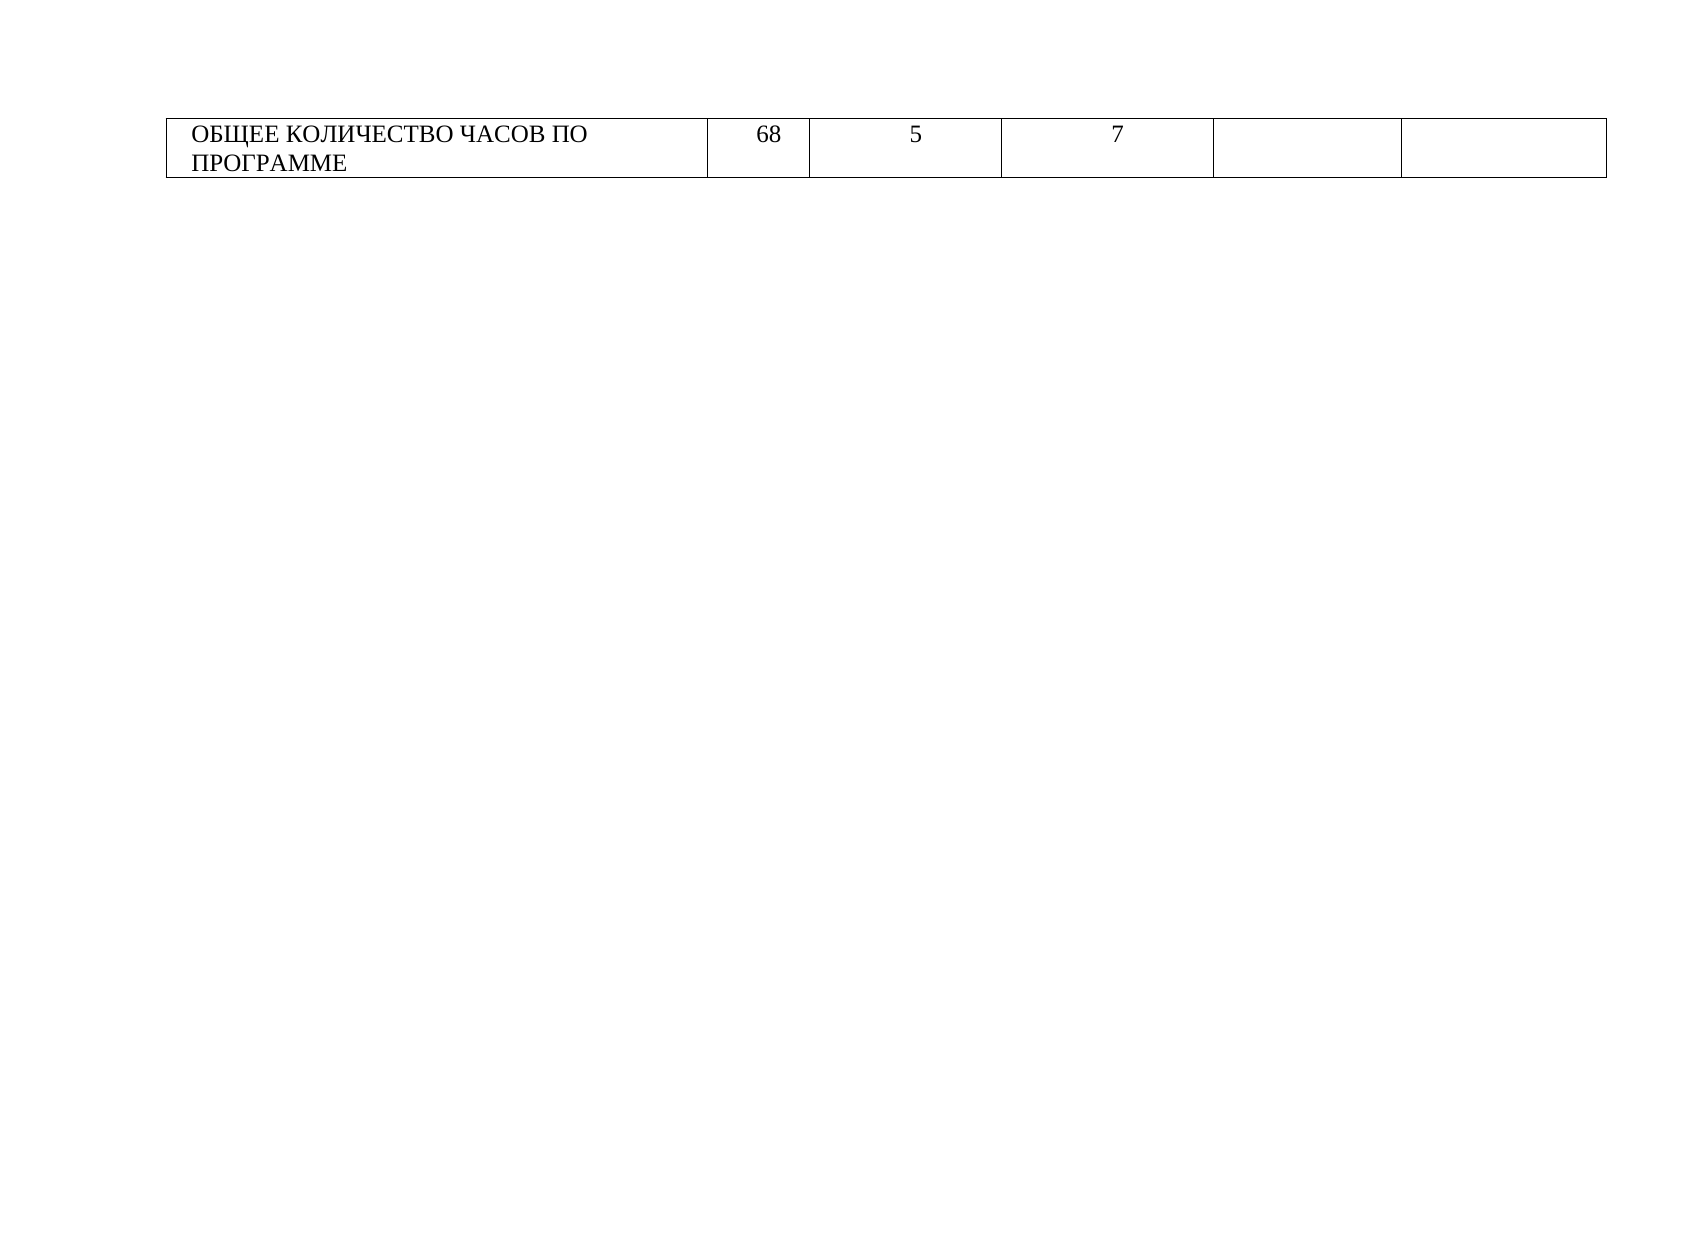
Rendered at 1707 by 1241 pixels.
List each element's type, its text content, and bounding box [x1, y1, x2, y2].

table_cell 5 [810, 119, 1001, 177]
table_cell ОБЩЕЕ КОЛИЧЕСТВО ЧАСОВ ПО ПРОГРАММЕ [167, 119, 707, 177]
table_cell 68 [708, 119, 809, 177]
table_cell [1402, 119, 1606, 177]
table_cell 7 [1002, 119, 1213, 177]
table_cell [1214, 119, 1401, 177]
